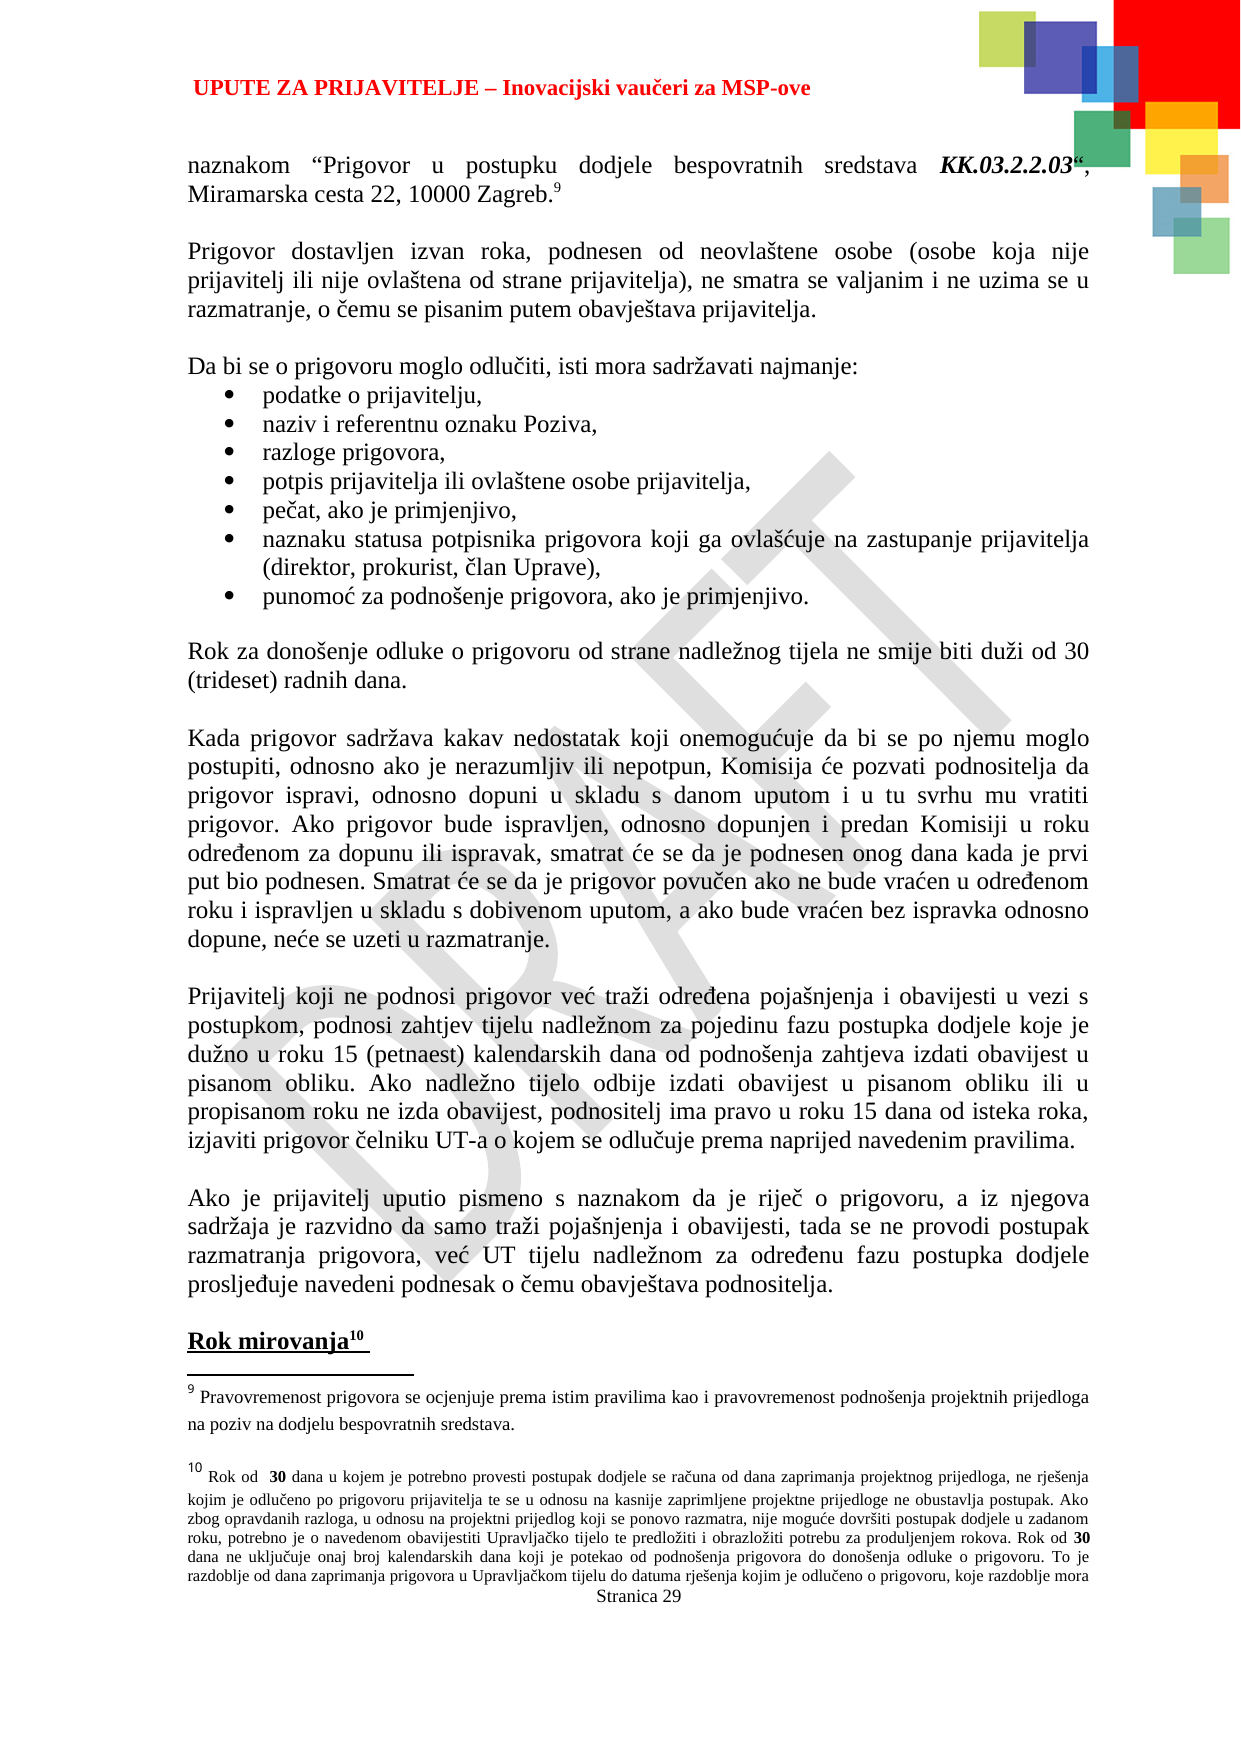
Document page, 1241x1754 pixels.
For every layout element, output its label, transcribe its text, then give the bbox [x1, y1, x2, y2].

text Rok za donošenje odluke o prigovoru od strane nadležnog tijela ne smije biti duži od 30 (trideset) radnih dana. [187, 636, 1090, 694]
text Kada prigovor sadržava kakav nedostatak koji onemogućuje da bi se po njemu moglo postupiti, odnosno ako je nerazumljiv ili nepotpun, Komisija će pozvati podnositelja da prigovor ispravi, odnosno dopuni u skladu s danom uputom i u tu svrhu mu vratiti prigovor. Ako prigovor bude ispravljen, odnosno dopunjen i predan Komisiji u roku određenom za dopunu ili ispravak, smatrat će se da je podnesen onog dana kada je prvi put bio podnesen. Smatrat će se da je prigovor povučen ako ne bude vraćen u određenom roku i ispravljen u skladu s dobivenom uputom, a ako bude vraćen bez ispravka odnosno dopune, neće se uzeti u razmatranje. [187, 723, 1090, 953]
picture [876, 0, 1241, 291]
list naziv i referentnu oznaku Poziva, [225, 409, 1090, 437]
list podatke o prijavitelju, [225, 380, 1090, 409]
text Prijavitelj koji ne podnosi prigovor već traži određena pojašnjenja i obavijesti u vezi s postupkom, podnosi zahtjev tijelu nadležnom za pojedinu fazu postupka dodjele koje je dužno u roku 15 (petnaest) kalendarskih dana od podnošenja zahtjeva izdati obavijest u pisanom obliku. Ako nadležno tijelo odbije izdati obavijest u pisanom obliku ili u propisanom roku ne izda obavijest, podnositelj ima pravo u roku 15 dana od isteka roka, izjaviti prigovor čelniku UT-a o kojem se odlučuje prema naprijed navedenim pravilima. [187, 981, 1090, 1154]
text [187, 150, 1090, 207]
list pečat, ako je primjenjivo, [225, 495, 1090, 524]
list punomoć za podnošenje prigovora, ako je primjenjivo. [225, 581, 1090, 610]
text Rok mirovanja [187, 1326, 1090, 1355]
list naznaku statusa potpisnika prigovora koji ga ovlašćuje na zastupanje prijavitelja (direktor, prokurist, član Uprave), [225, 524, 1090, 581]
list razloge prigovora, [225, 437, 1090, 466]
text Da bi se o prigovoru moglo odlučiti, isti mora sadržavati najmanje: [187, 351, 1090, 380]
text Prigovor dostavljen izvan roka, podnesen od neovlaštene osobe (osobe koja nije prijavitelj ili nije ovlaštena od strane prijavitelja), ne smatra se valjanim i ne uzima se u razmatranje, o čemu se pisanim putem obavještava prijavitelja. [187, 236, 1090, 322]
list potpis prijavitelja ili ovlaštene osobe prijavitelja, [225, 466, 1090, 495]
text Ako je prijavitelj uputio pismeno s naznakom da je riječ o prigovoru, a iz njegova sadržaja je razvidno da samo traži pojašnjenja i obavijesti, tada se ne provodi postupak razmatranja prigovora, već UT tijelu nadležnom za određenu fazu postupka dodjele prosljeđuje navedeni podnesak o čemu obavještava podnositelja. [187, 1183, 1090, 1298]
